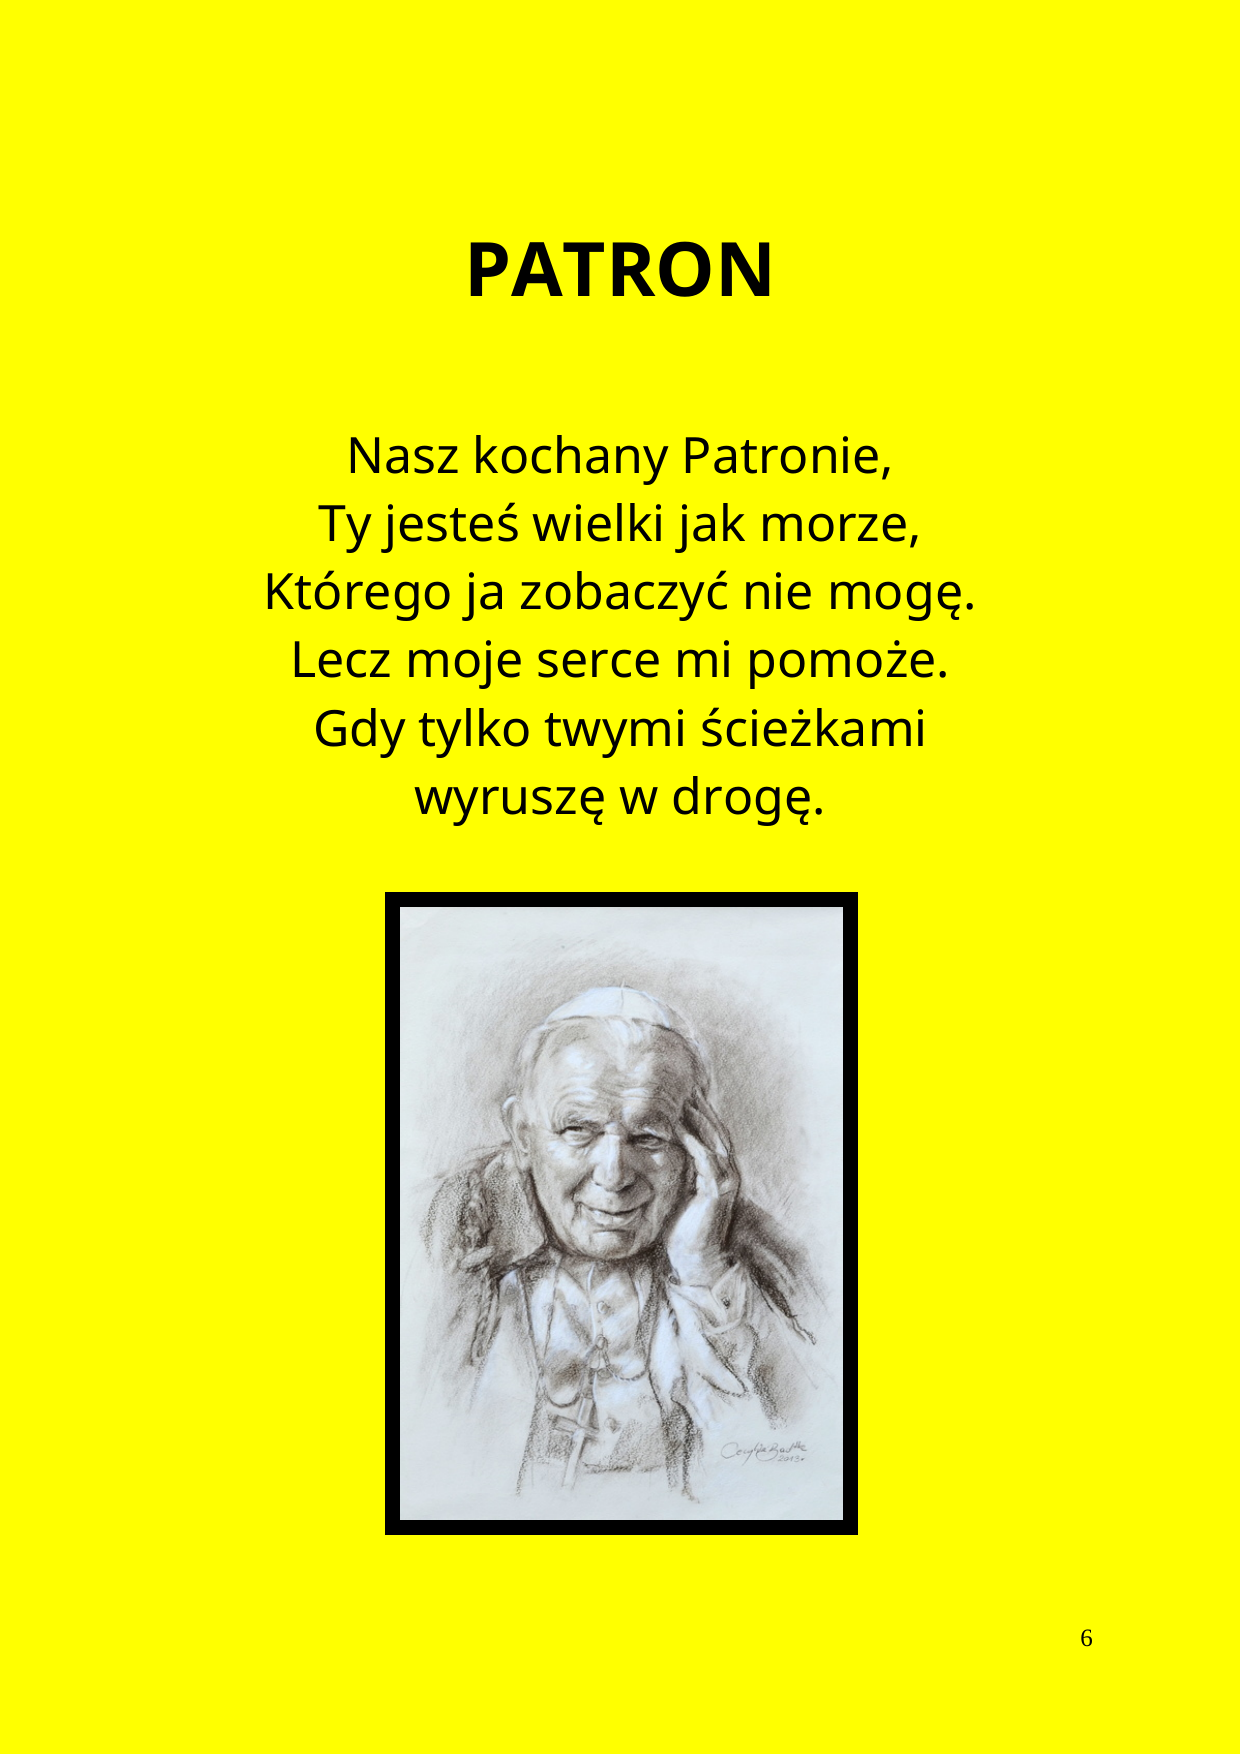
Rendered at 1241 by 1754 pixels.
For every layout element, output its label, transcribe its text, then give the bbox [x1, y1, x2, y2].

text Nasz kochany Patronie, [148, 420, 1093, 488]
picture [400, 907, 843, 1520]
text wyruszę w drogę. [148, 761, 1093, 829]
text PATRON [148, 216, 1093, 318]
text Lecz moje serce mi pomoże. [148, 624, 1093, 693]
text Ty jesteś wielki jak morze, [148, 488, 1093, 556]
text Którego ja zobaczyć nie mogę. [148, 556, 1093, 624]
text Gdy tylko twymi ścieżkami [148, 693, 1093, 761]
